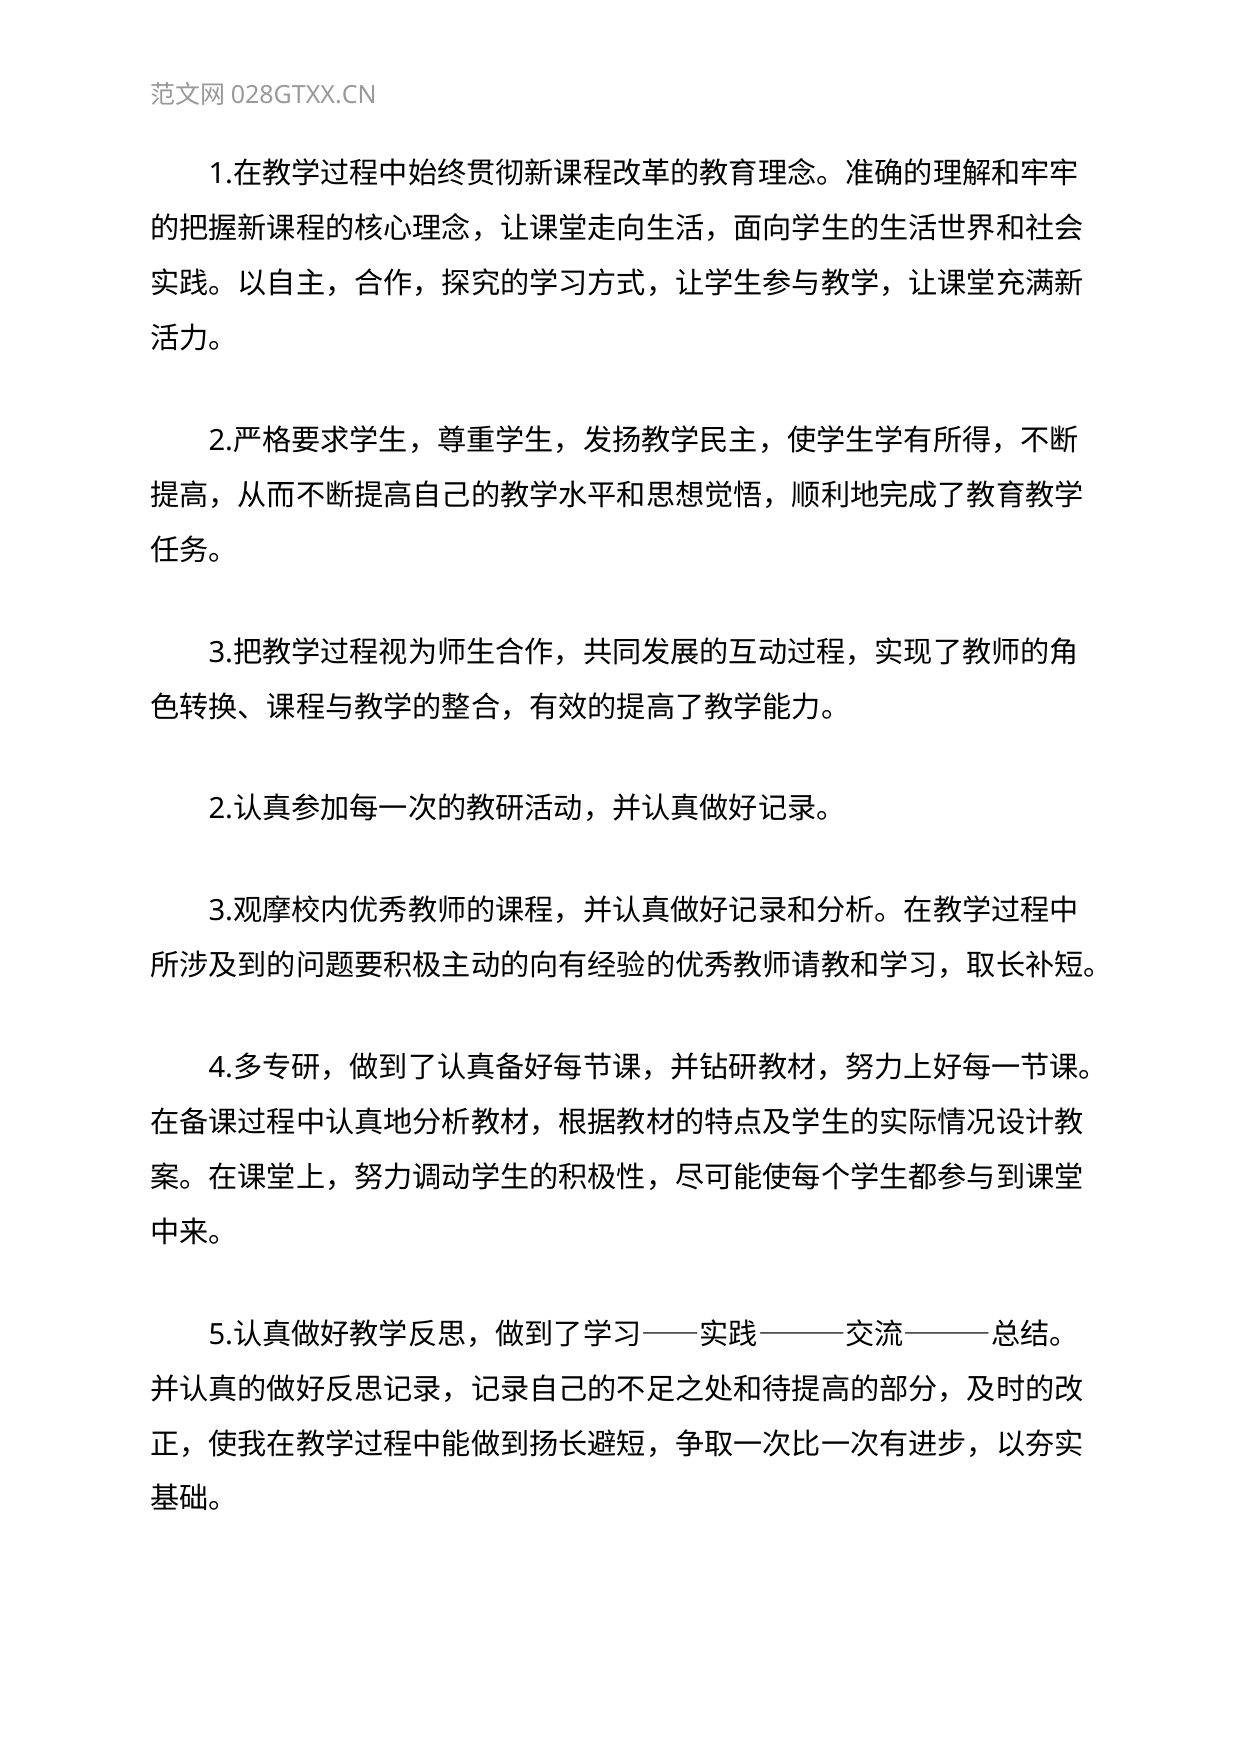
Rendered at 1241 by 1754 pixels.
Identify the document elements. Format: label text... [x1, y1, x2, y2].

text 2.严格要求学生，尊重学生，发扬教学民主，使学生学有所得，不断提高，从而不断提高自己的教学水平和思想觉悟，顺利地完成了教育教学任务。 [150, 417, 1090, 569]
text 3.观摩校内优秀教师的课程，并认真做好记录和分析。在教学过程中所涉及到的问题要积极主动的向有经验的优秀教师请教和学习，取长补短。 [150, 887, 1090, 984]
text 3.把教学过程视为师生合作，共同发展的互动过程，实现了教师的角色转换、课程与教学的整合，有效的提高了教学能力。 [150, 628, 1090, 726]
text 4.多专研，做到了认真备好每节课，并钻研教材，努力上好每一节课。在备课过程中认真地分析教材，根据教材的特点及学生的实际情况设计教案。在课堂上，努力调动学生的积极性，尽可能使每个学生都参与到课堂中来。 [150, 1044, 1090, 1251]
text 5.认真做好教学反思，做到了学习——实践———交流———总结。并认真的做好反思记录，记录自己的不足之处和待提高的部分，及时的改正，使我在教学过程中能做到扬长避短，争取一次比一次有进步，以夯实基础。 [150, 1310, 1090, 1517]
text 1.在教学过程中始终贯彻新课程改革的教育理念。准确的理解和牢牢的把握新课程的核心理念，让课堂走向生活，面向学生的生活世界和社会实践。以自主，合作，探究的学习方式，让学生参与教学，让课堂充满新活力。 [150, 150, 1090, 357]
text 2.认真参加每一次的教研活动，并认真做好记录。 [150, 785, 1090, 827]
